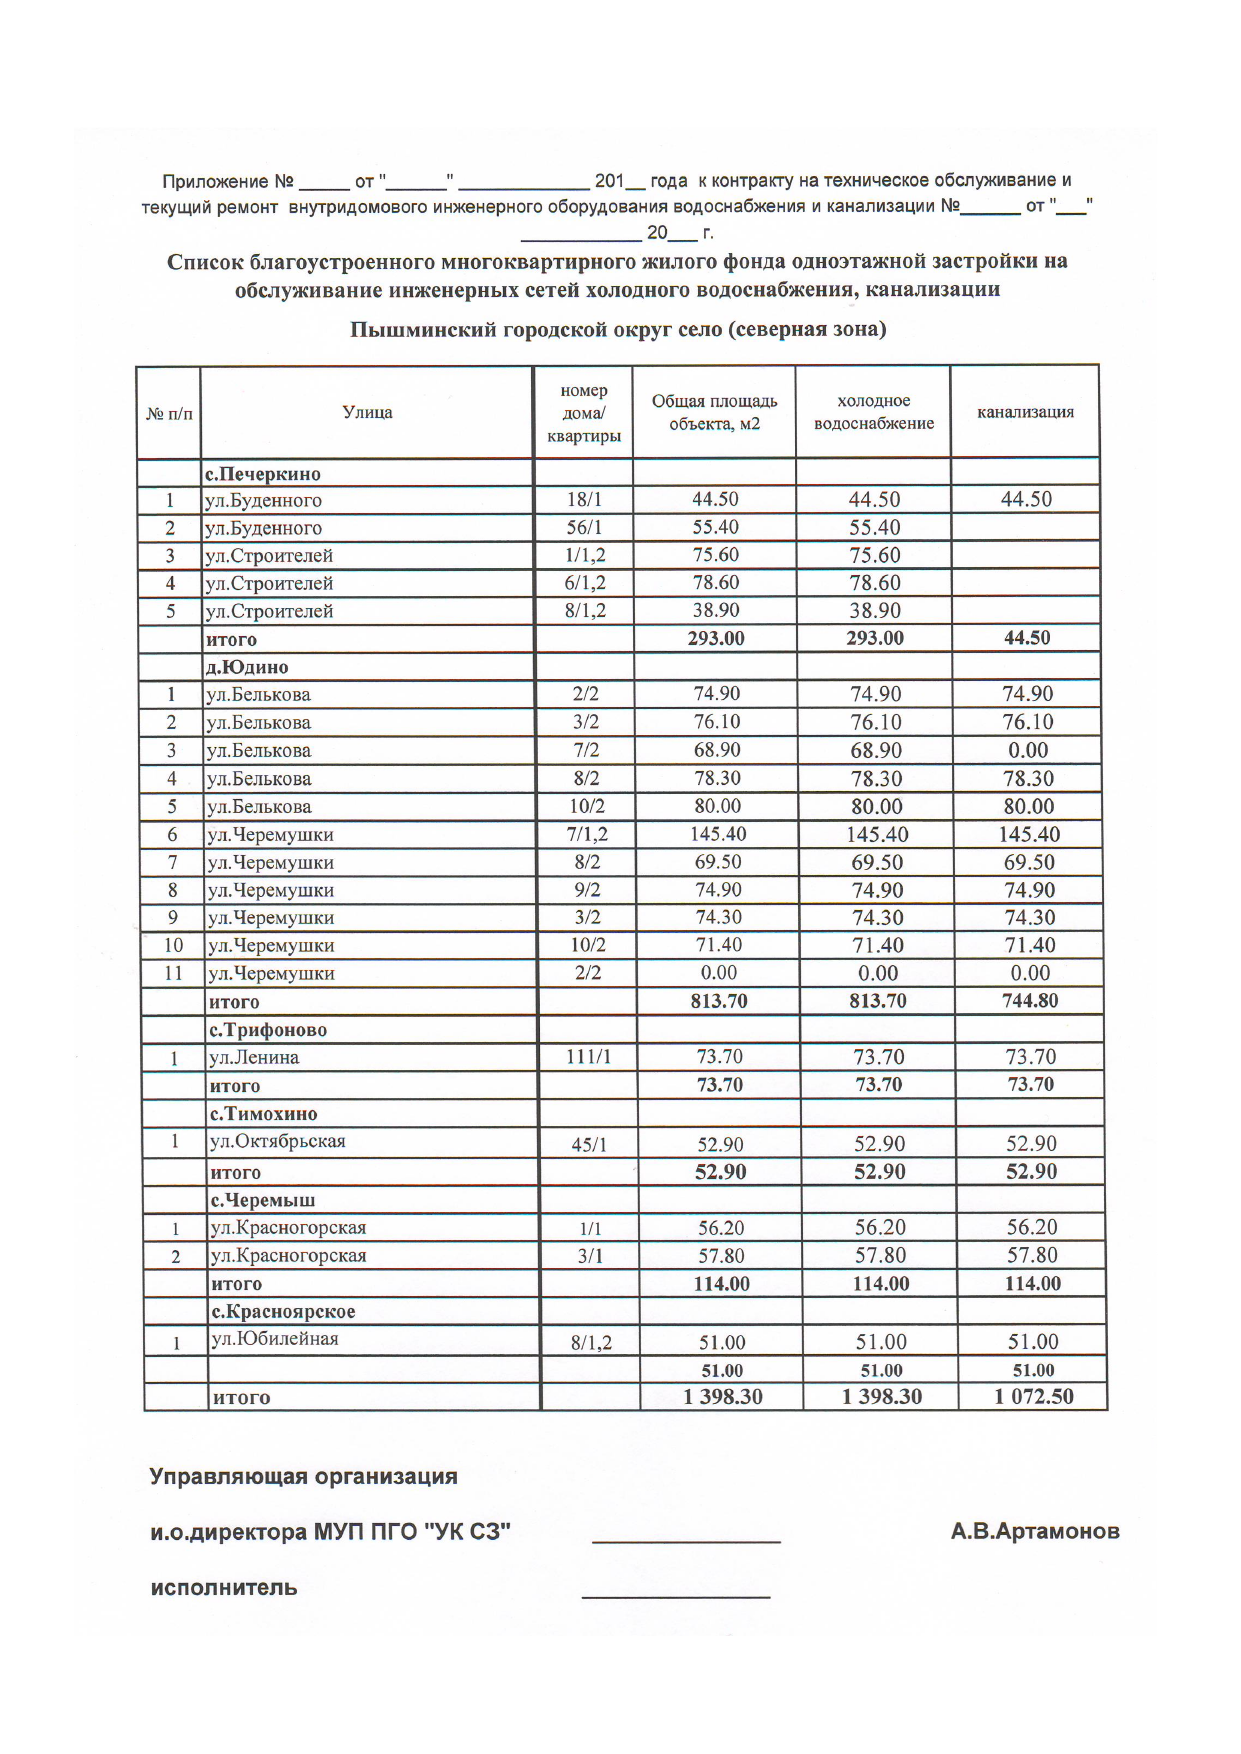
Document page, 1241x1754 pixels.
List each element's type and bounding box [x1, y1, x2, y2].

picture [73, 118, 1158, 1636]
